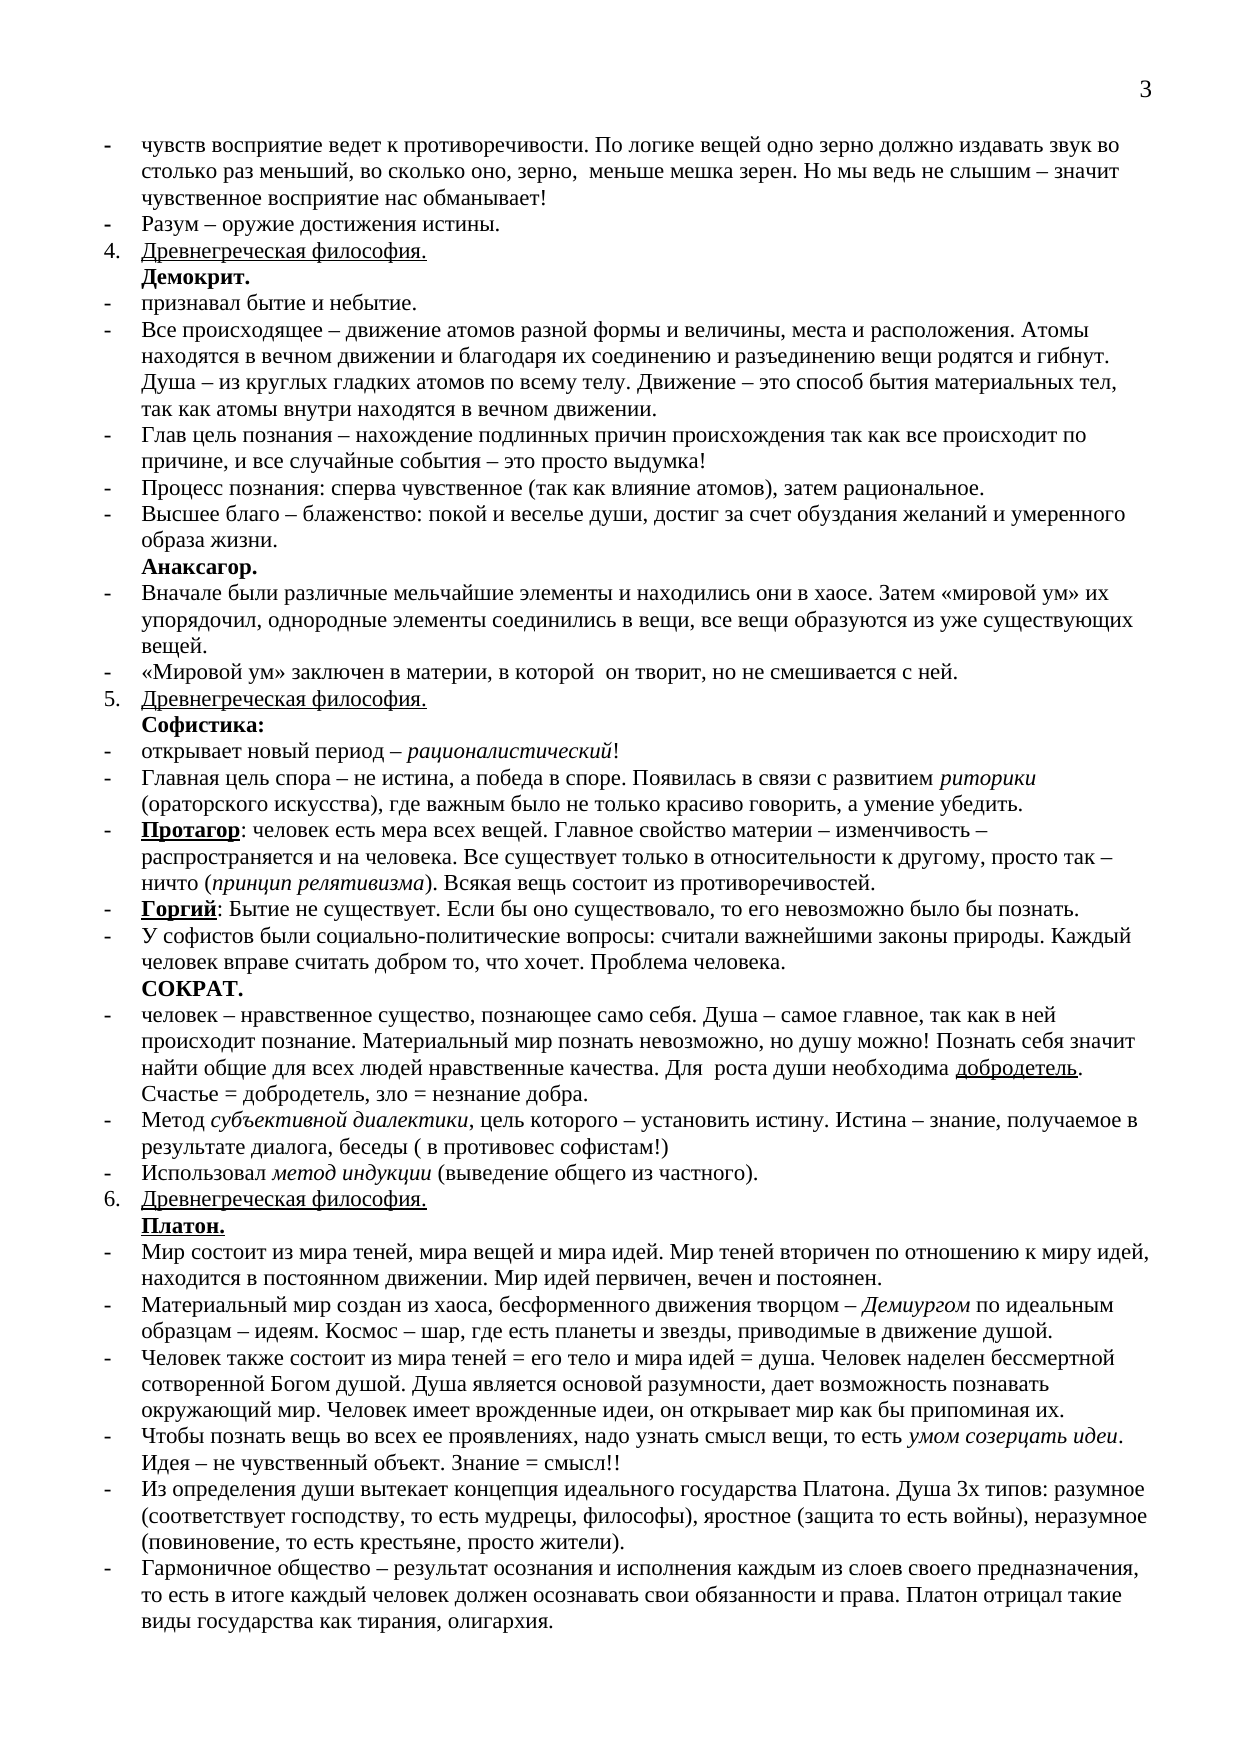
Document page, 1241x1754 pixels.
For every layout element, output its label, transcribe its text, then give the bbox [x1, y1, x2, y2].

list Древнегреческая философия. [103, 237, 1152, 263]
list чувств восприятие ведет к противоречивости. По логике вещей одно зерно должно издавать звук во столько раз меньший, во сколько оно, зерно, меньше мешка зерен. Но мы ведь не слышим – значит чувственное восприятие нас обманывает! [103, 131, 1152, 210]
list Протагор: человек есть мера всех вещей. Главное свойство материи – изменчивость – распространяется и на человека. Все существует только в относительности к другому, просто так – ничто (принцип релятивизма). Всякая вещь состоит из противоречивостей. [103, 816, 1152, 896]
list Горгий: Бытие не существует. Если бы оно существовало, то его невозможно было бы познать. [103, 896, 1152, 922]
list Глав цель познания – нахождение подлинных причин происхождения так как все происходит по причине, и все случайные события – это просто выдумка! [103, 421, 1152, 474]
list Древнегреческая философия. [103, 685, 1152, 711]
text Платон. [141, 1212, 1152, 1238]
list Главная цель спора – не истина, а победа в споре. Появилась в связи с развитием риторики (ораторского искусства), где важным было не только красиво говорить, а умение убедить. [103, 764, 1152, 816]
list Разум – оружие достижения истины. [103, 210, 1152, 237]
text Анаксагор. [141, 553, 1152, 579]
list Процесс познания: сперва чувственное (так как влияние атомов), затем рациональное. [103, 474, 1152, 500]
list Из определения души вытекает концепция идеального государства Платона. Душа 3х типов: разумное (соответствует господству, то есть мудрецы, философы), яростное (защита то есть войны), неразумное (повиновение, то есть крестьяне, просто жители). [103, 1475, 1152, 1554]
list Древнегреческая философия. [103, 1185, 1152, 1212]
list У софистов были социально-политические вопросы: считали важнейшими законы природы. Каждый человек вправе считать добром то, что хочет. Проблема человека. [103, 922, 1152, 974]
list Все происходящее – движение атомов разной формы и величины, места и расположения. Атомы находятся в вечном движении и благодаря их соединению и разъединению вещи родятся и гибнут. Душа – из круглых гладких атомов по всему телу. Движение – это способ бытия материальных тел, так как атомы внутри находятся в вечном движении. [103, 316, 1152, 421]
list признавал бытие и небытие. [103, 289, 1152, 316]
text Демокрит. [141, 263, 1152, 289]
list Материальный мир создан из хаоса, бесформенного движения творцом – Демиургом по идеальным образцам – идеям. Космос – шар, где есть планеты и звезды, приводимые в движение душой. [103, 1291, 1152, 1343]
list Человек также состоит из мира теней = его тело и мира идей = душа. Человек наделен бессмертной сотворенной Богом душой. Душа является основой разумности, дает возможность познавать окружающий мир. Человек имеет врожденные идеи, он открывает мир как бы припоминая их. [103, 1343, 1152, 1423]
list Гармоничное общество – результат осознания и исполнения каждым из слоев своего предназначения, то есть в итоге каждый человек должен осознавать свои обязанности и права. Платон отрицал такие виды государства как тирания, олигархия. [103, 1554, 1152, 1633]
list «Мировой ум» заключен в материи, в которой он творит, но не смешивается с ней. [103, 658, 1152, 685]
text Софистика: [103, 711, 1152, 737]
list Мир состоит из мира теней, мира вещей и мира идей. Мир теней вторичен по отношению к миру идей, находится в постоянном движении. Мир идей первичен, вечен и постоянен. [103, 1238, 1152, 1291]
list Вначале были различные мельчайшие элементы и находились они в хаосе. Затем «мировой ум» их упорядочил, однородные элементы соединились в вещи, все вещи образуются из уже существующих вещей. [103, 579, 1152, 658]
text СОКРАТ. [141, 974, 1152, 1001]
list Чтобы познать вещь во всех ее проявлениях, надо узнать смысл вещи, то есть умом созерцать идеи. Идея – не чувственный объект. Знание = смысл!! [103, 1423, 1152, 1475]
list Использовал метод индукции (выведение общего из частного). [103, 1159, 1152, 1185]
list Метод субъективной диалектики, цель которого – установить истину. Истина – знание, получаемое в результате диалога, беседы ( в противовес софистам!) [103, 1106, 1152, 1159]
list человек – нравственное существо, познающее само себя. Душа – самое главное, так как в ней происходит познание. Материальный мир познать невозможно, но душу можно! Познать себя значит найти общие для всех людей нравственные качества. Для роста души необходима добродетель. Счастье = добродетель, зло = незнание добра. [103, 1001, 1152, 1106]
list Высшее благо – блаженство: покой и веселье души, достиг за счет обуздания желаний и умеренного образа жизни. [103, 500, 1152, 553]
list открывает новый период – рационалистический! [103, 737, 1152, 764]
